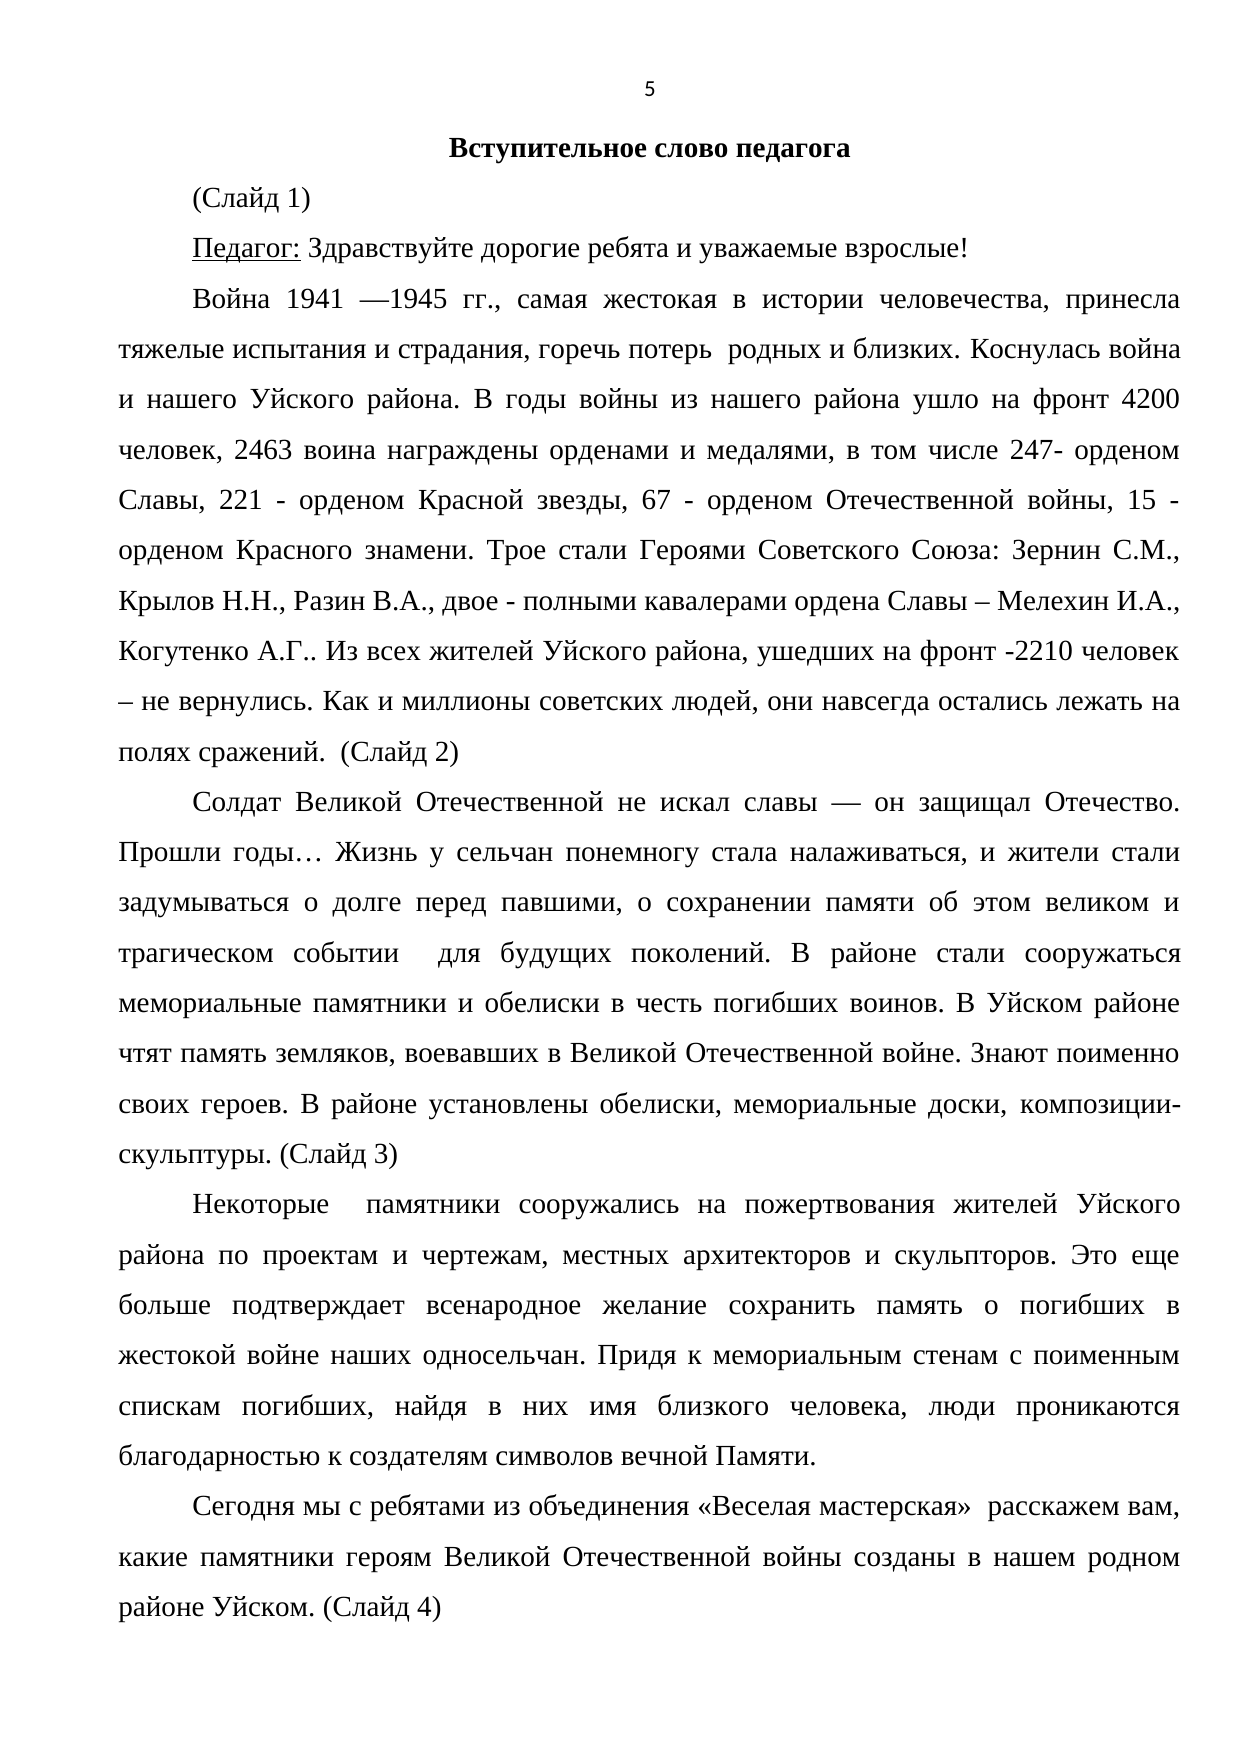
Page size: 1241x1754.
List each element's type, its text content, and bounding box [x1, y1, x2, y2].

list Вступительное слово педагога [118, 130, 1181, 163]
text Педагог: Здравствуйте дорогие ребята и уважаемые взрослые! [118, 231, 1181, 264]
text Некоторые памятники сооружались на пожертвования жителей Уйского района по проектам и чертежам, местных архитекторов и скульпторов. Это еще больше подтверждает всенародное желание сохранить память о погибших в жестокой войне наших односельчан. Придя к мемориальным стенам с поименным спискам погибших, найдя в них имя близкого человека, люди проникаются благодарностью к создателям символов вечной Памяти. [118, 1186, 1181, 1472]
text (Слайд 1) [118, 180, 1181, 214]
text Солдат Великой Отечественной не искал славы — он защищал Отечество. Прошли годы… Жизнь у сельчан понемногу стала налаживаться, и жители стали задумываться о долге перед павшими, о сохранении памяти об этом великом и трагическом событии для будущих поколений. В районе стали сооружаться мемориальные памятники и обелиски в честь погибших воинов. В Уйском районе чтят память земляков, воевавших в Великой Отечественной войне. Знают поименно своих героев. В районе установлены обелиски, мемориальные доски, композиции-скульптуры. (Слайд 3) [118, 784, 1181, 1170]
text Сегодня мы с ребятами из объединения «Веселая мастерская» расскажем вам, какие памятники героям Великой Отечественной войны созданы в нашем родном районе Уйском. (Слайд 4) [118, 1488, 1181, 1622]
text Война 1941 —1945 гг., самая жестокая в истории человечества, принесла тяжелые испытания и страдания, горечь потерь родных и близких. Коснулась война и нашего Уйского района. В годы войны из нашего района ушло на фронт 4200 человек, 2463 воина награждены орденами и медалями, в том числе 247- орденом Славы, 221 - орденом Красной звезды, 67 - орденом Отечественной войны, 15 - орденом Красного знамени. Трое стали Героями Советского Союза: Зернин С.М., Крылов Н.Н., Разин В.А., двое - полными кавалерами ордена Славы – Мелехин И.А., Когутенко А.Г.. Из всех жителей Уйского района, ушедших на фронт -2210 человек – не вернулись. Как и миллионы советских людей, они навсегда остались лежать на полях сражений. (Слайд 2) [118, 281, 1181, 767]
